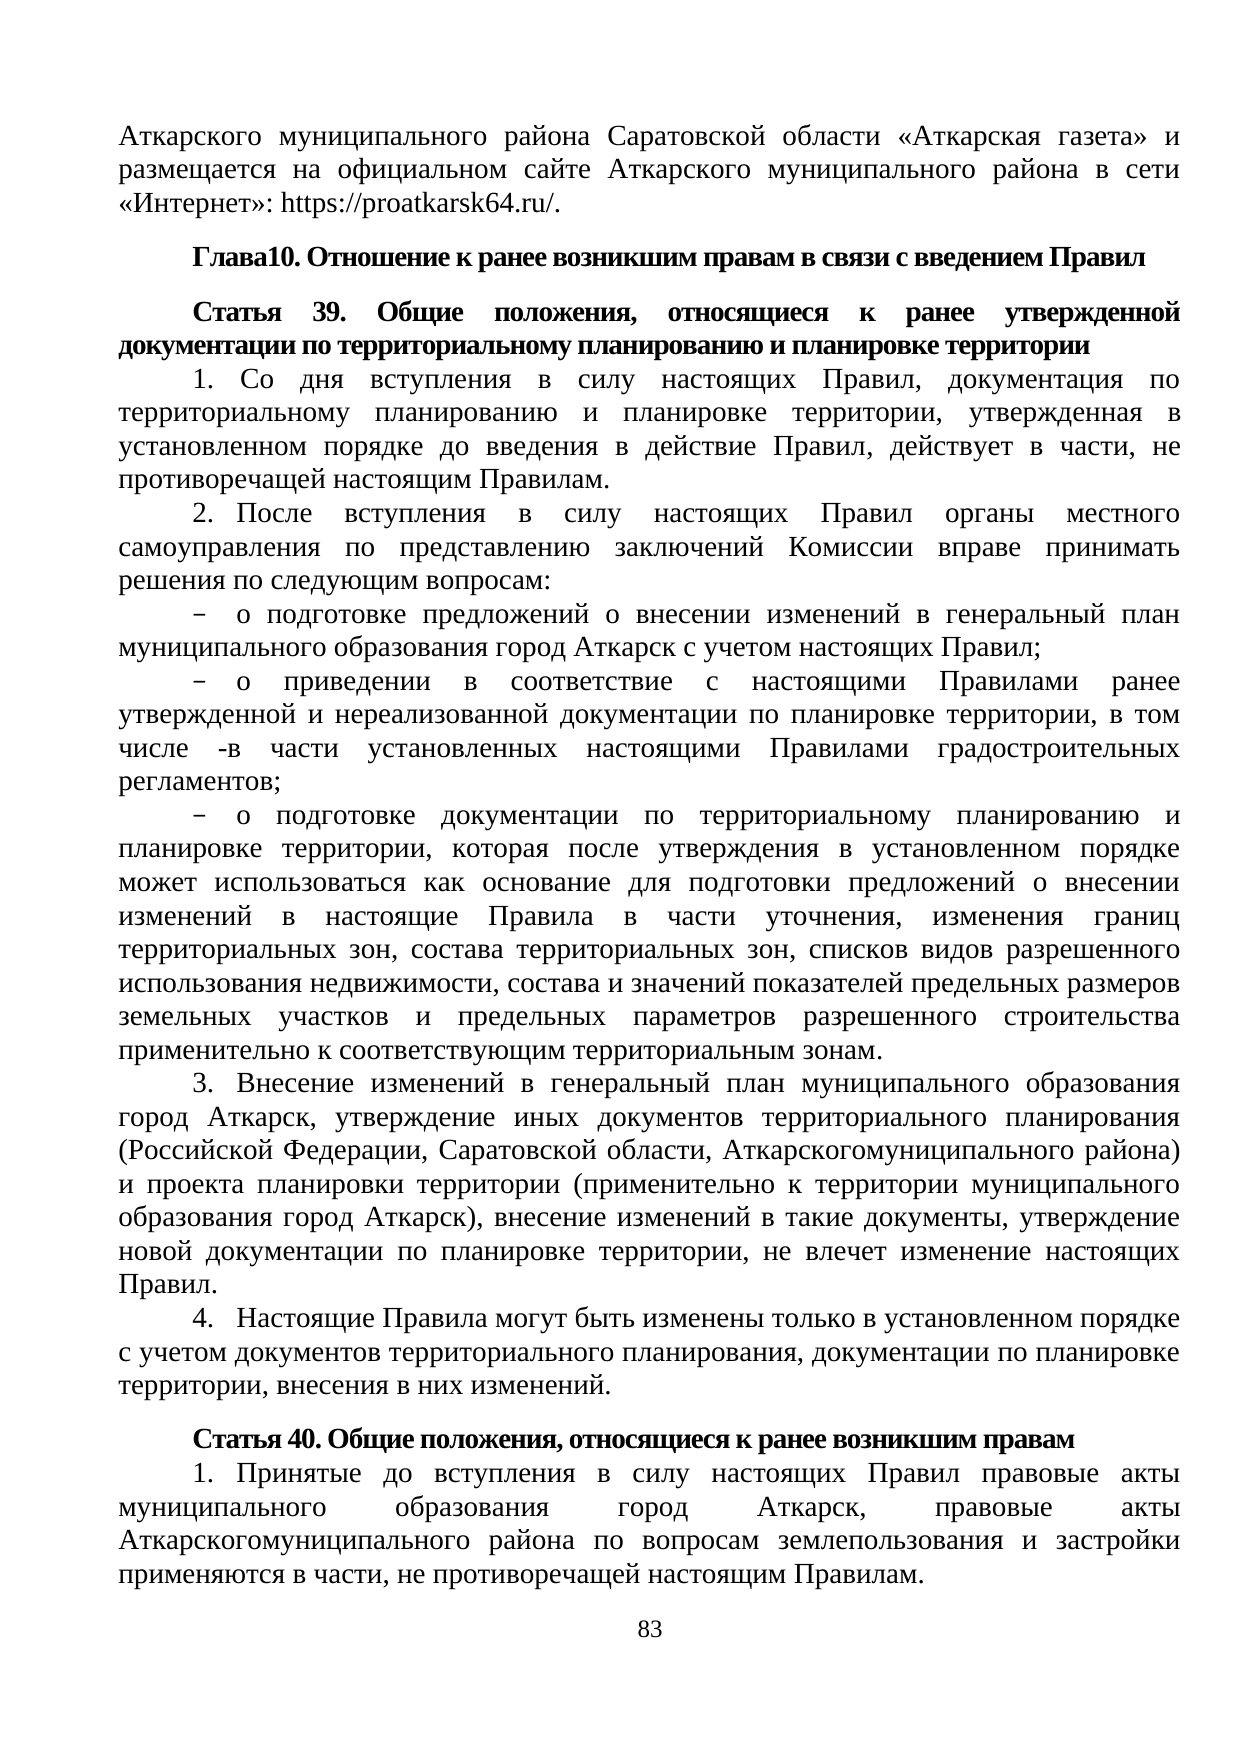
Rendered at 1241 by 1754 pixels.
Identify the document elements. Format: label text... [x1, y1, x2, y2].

list о подготовке предложений о внесении изменений в генеральный план муниципального образования город Аткарск с учетом настоящих Правил; [118, 596, 1181, 663]
list о подготовке документации по территориальному планированию и планировке территории, которая после утверждения в установленном порядке может использоваться как основание для подготовки предложений о внесении изменений в настоящие Правила в части уточнения, изменения границ территориальных зон, состава территориальных зон, списков видов разрешенного использования недвижимости, состава и значений показателей предельных размеров земельных участков и предельных параметров разрешенного строительства применительно к соответствующим территориальным зонам. [118, 797, 1181, 1065]
list Принятые до вступления в силу настоящих Правил правовые акты муниципального образования город Аткарск, правовые акты Аткарскогомуниципального района по вопросам землепользования и застройки применяются в части, не противоречащей настоящим Правилам. [118, 1455, 1181, 1589]
subtitle Статья 40. Общие положения, относящиеся к ранее возникшим правам [118, 1422, 1181, 1455]
subtitle Глава10. Отношение к ранее возникшим правам в связи с введением Правил [118, 239, 1181, 273]
list После вступления в силу настоящих Правил органы местного самоуправления по представлению заключений Комиссии вправе принимать решения по следующим вопросам: [118, 495, 1181, 596]
subtitle Статья 39. Общие положения, относящиеся к ранее утвержденной документации по территориальному планированию и планировке территории [118, 294, 1181, 361]
list Внесение изменений в генеральный план муниципального образования город Аткарск, утверждение иных документов территориального планирования (Российской Федерации, Саратовской области, Аткарскогомуниципального района) и проекта планировки территории (применительно к территории муниципального образования город Аткарск), внесение изменений в такие документы, утверждение новой документации по планировке территории, не влечет изменение настоящих Правил. [118, 1065, 1181, 1300]
text 1. Со дня вступления в силу настоящих Правил, документация по территориальному планированию и планировке территории, утвержденная в установленном порядке до введения в действие Правил, действует в части, не противоречащей настоящим Правилам. [118, 361, 1181, 495]
list о приведении в соответствие с настоящими Правилами ранее утвержденной и нереализованной документации по планировке территории, в том числе -в части установленных настоящими Правилами градостроительных регламентов; [118, 663, 1181, 797]
list Настоящие Правила могут быть изменены только в установленном порядке с учетом документов территориального планирования, документации по планировке территории, внесения в них изменений. [118, 1300, 1181, 1401]
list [118, 118, 1181, 219]
